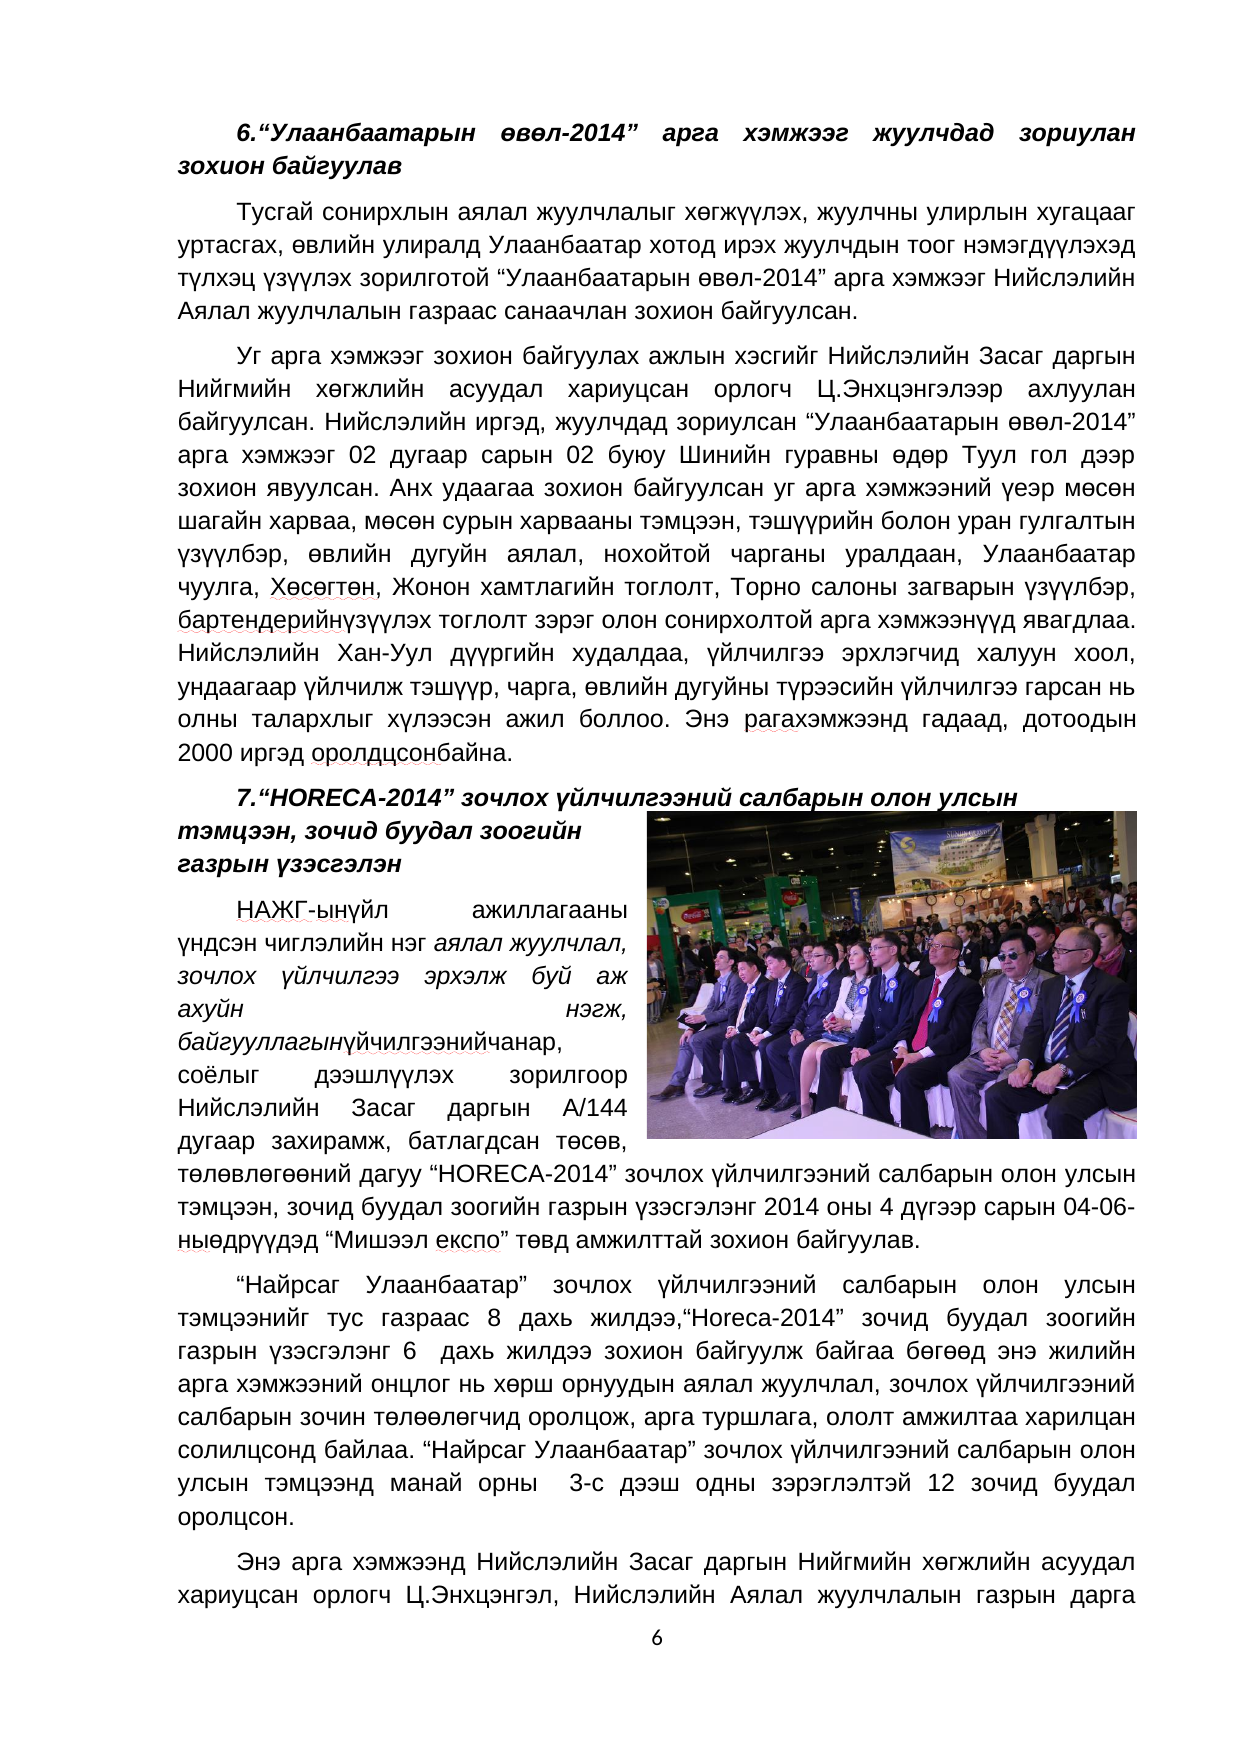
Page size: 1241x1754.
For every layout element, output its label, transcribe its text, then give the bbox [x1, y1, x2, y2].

text 7.“HORECA-2014” зочлох үйлчилгээний салбарын олон улсын тэмцээн, зочид буудал зоогийн газрын үзэсгэлэн [177, 783, 1137, 878]
text 6.“Улаанбаатарын өвөл-2014” арга хэмжээг жуулчдад зориулан зохион байгуулав [177, 118, 1137, 180]
text “Найрсаг Улаанбаатар” зочлох үйлчилгээний салбарын олон улсын тэмцээнийг тус газраас 8 дахь жилдээ,“Horeca-2014” зочид буудал зоогийн газрын үзэсгэлэнг 6 дахь жилдээ зохион байгуулж байгаа бөгөөд энэ жилийн арга хэмжээний онцлог нь хөрш орнуудын аялал жуулчлал, зочлох үйлчилгээний салбарын зочин төлөөлөгчид оролцож, арга туршлага, ололт амжилтаа харилцан солилцсонд байлаа. “Найрсаг Улаанбаатар” зочлох үйлчилгээний салбарын олон улсын тэмцээнд манай орны 3-с дээш одны зэрэглэлтэй 12 зочид буудал оролцсон. [177, 1270, 1137, 1530]
text Уг арга хэмжээг зохион байгуулах ажлын хэсгийг Нийслэлийн Засаг даргын Нийгмийн хөгжлийн асуудал хариуцсан орлогч Ц.Энхцэнгэлээр ахлуулан байгуулсан. Нийслэлийн иргэд, жуулчдад зориулсан “Улаанбаатарын өвөл-2014” арга хэмжээг 02 дугаар сарын 02 буюу Шинийн гуравны өдөр Туул гол дээр зохион явуулсан. Анх удаагаа зохион байгуулсан уг арга хэмжээний үеэр мөсөн шагайн харваа, мөсөн сурын харвааны тэмцээн, тэшүүрийн болон уран гулгалтын үзүүлбэр, өвлийн дугуйн аялал, нохойтой чарганы уралдаан, Улаанбаатар чуулга, Хөсөгтөн, Жонон хамтлагийн тоглолт, Торно салоны загварын үзүүлбэр, бартендерийнүзүүлэх тоглолт зэрэг олон сонирхолтой арга хэмжээнүүд явагдлаа. Нийслэлийн Хан-Уул дүүргийн худалдаа, үйлчилгээ эрхлэгчид халуун хоол, ундаагаар үйлчилж тэшүүр, чарга, өвлийн дугуйны түрээсийн үйлчилгээ гарсан нь олны талархлыг хүлээсэн ажил боллоо. Энэ рагахэмжээнд гадаад, дотоодын 2000 иргэд оролдцсонбайна. [177, 341, 1137, 766]
picture [646, 811, 1137, 1139]
text НАЖГ-ынүйл ажиллагааны үндсэн чиглэлийн нэг аялал жуулчлал, зочлох үйлчилгээ эрхэлж буй аж ахуйн нэгж, байгууллагынүйчилгээнийчанар, соёлыг дээшлүүлэх зорилгоор Нийслэлийн Засаг даргын А/144 дугаар захирамж, батлагдсан төсөв, төлөвлөгөөний дагуу “HORECA-2014” зочлох үйлчилгээний салбарын олон улсын тэмцээн, зочид буудал зоогийн газрын үзэсгэлэнг 2014 оны 4 дүгээр сарын 04-06-ныөдрүүдэд “Мишээл експо” төвд амжилттай зохион байгуулав. [177, 894, 1137, 1253]
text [177, 1547, 1137, 1609]
text Тусгай сонирхлын аялал жуулчлалыг хөгжүүлэх, жуулчны улирлын хугацааг уртасгах, өвлийн улиралд Улаанбаатар хотод ирэх жуулчдын тоог нэмэгдүүлэхэд түлхэц үзүүлэх зорилготой “Улаанбаатарын өвөл-2014” арга хэмжээг Нийслэлийн Аялал жуулчлалын газраас санаачлан зохион байгуулсан. [177, 197, 1137, 324]
